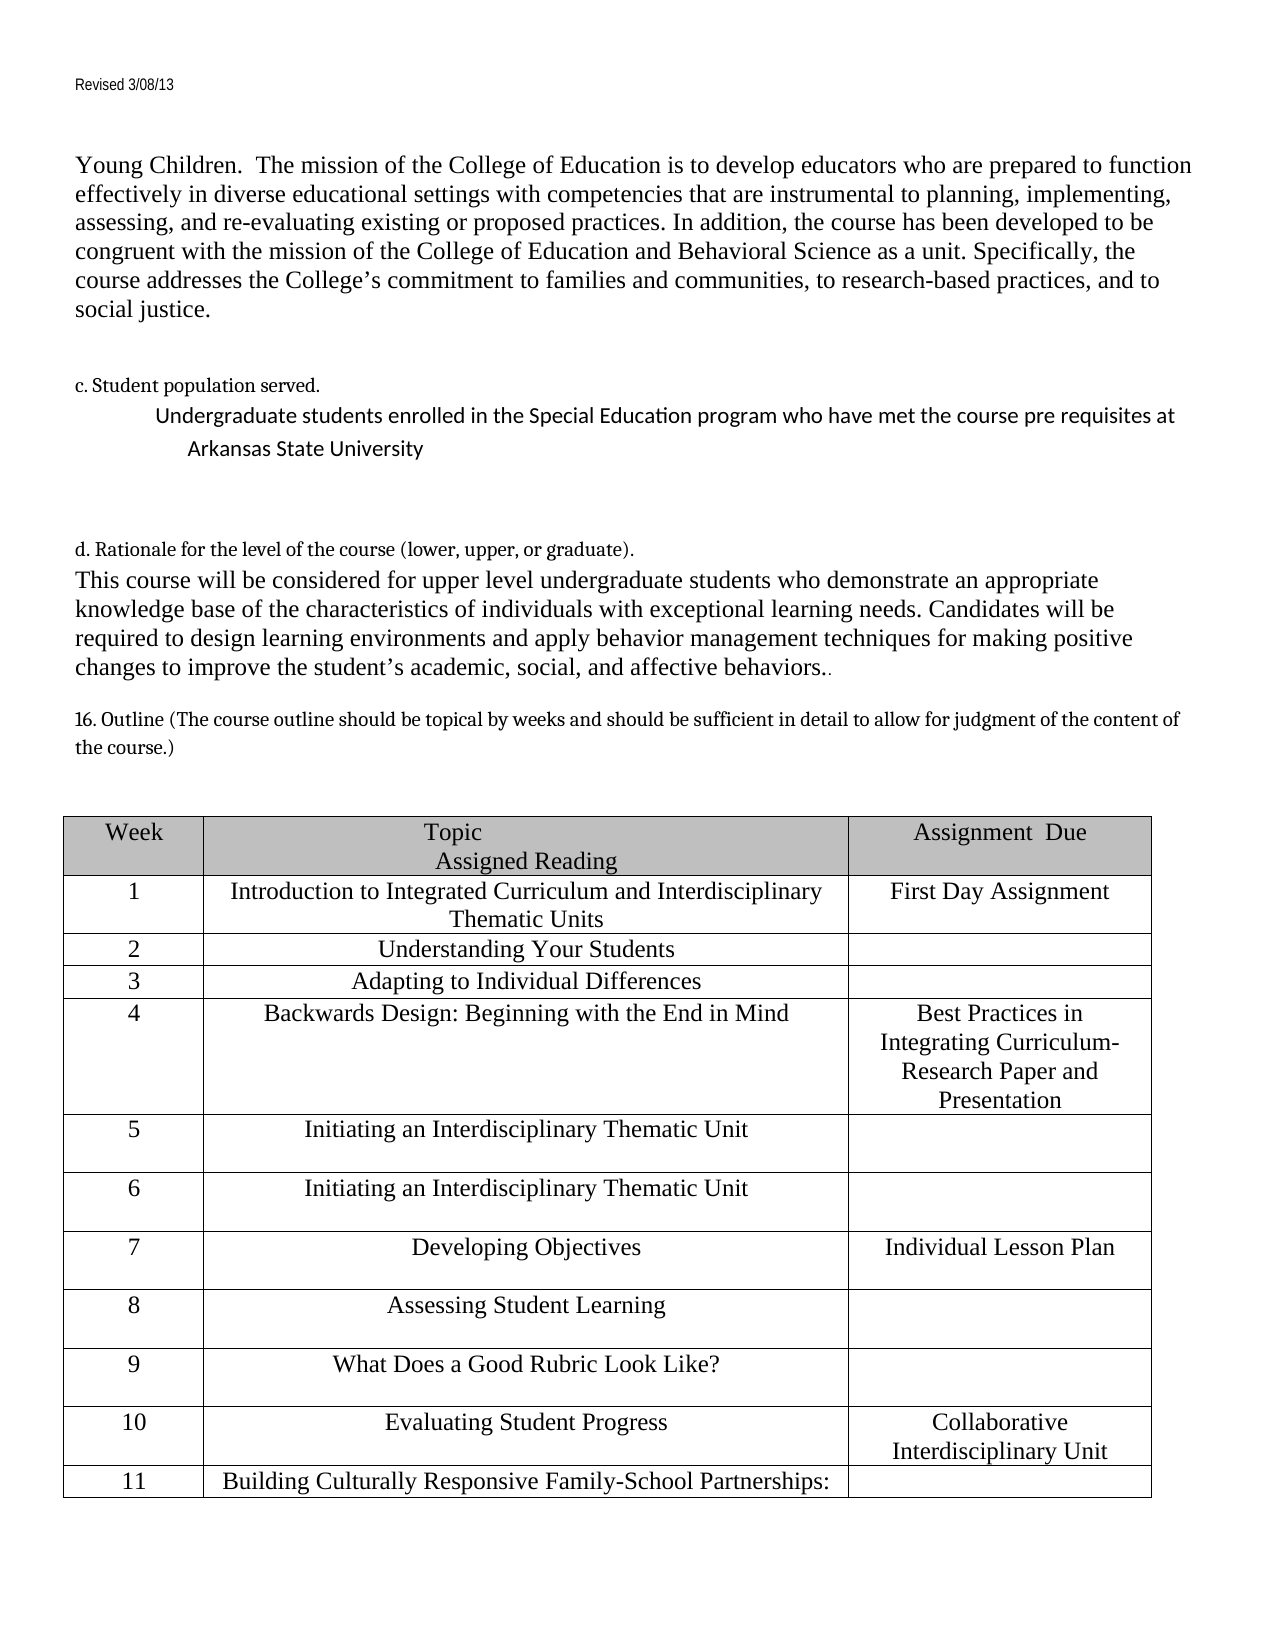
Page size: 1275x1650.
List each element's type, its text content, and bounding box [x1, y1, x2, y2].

text This course will be considered for upper level undergraduate students who demonstrate an appropriate knowledge base of the characteristics of individuals with exceptional learning needs. Candidates will be required to design learning environments and apply behavior management techniques for making positive changes to improve the student’s academic, social, and affective behaviors.. [75, 566, 1200, 681]
text d. Rationale for the level of the course (lower, upper, or graduate). [75, 538, 1200, 562]
table_cell Evaluating Student Progress [204, 1407, 848, 1465]
table_cell Understanding Your Students [204, 934, 848, 965]
table_cell What Does a Good Rubric Look Like? [204, 1349, 848, 1406]
table_header Week [64, 817, 203, 875]
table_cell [204, 1466, 848, 1497]
table_cell Backwards Design: Beginning with the End in Mind [204, 999, 848, 1113]
table_cell [849, 1349, 1151, 1406]
text Undergraduate students enrolled in the Special Education program who have met the course pre requisites at Arkansas State University [150, 401, 1200, 462]
table_cell [849, 966, 1151, 997]
table_cell 11 [64, 1466, 203, 1497]
table_cell 4 [64, 999, 203, 1113]
table_cell [849, 1466, 1151, 1497]
table_cell Assessing Student Learning [204, 1290, 848, 1348]
table_cell 9 [64, 1349, 203, 1406]
table_cell [849, 1115, 1151, 1172]
table_cell Best Practices in Integrating Curriculum-Research Paper and Presentation [849, 999, 1151, 1113]
table_header Topic Assigned Reading [204, 817, 848, 875]
table_cell 6 [64, 1173, 203, 1231]
table_cell Initiating an Interdisciplinary Thematic Unit [204, 1173, 848, 1231]
table_cell Introduction to Integrated Curriculum and Interdisciplinary Thematic Units [204, 876, 848, 933]
table_cell 2 [64, 934, 203, 965]
text 16. Outline (The course outline should be topical by weeks and should be sufficient in detail to allow for judgment of the content of the course.) [75, 708, 1200, 759]
table_cell 5 [64, 1115, 203, 1172]
table_cell Adapting to Individual Differences [204, 966, 848, 997]
table_cell Collaborative Interdisciplinary Unit [849, 1407, 1151, 1465]
table_cell [849, 934, 1151, 965]
table_cell First Day Assignment [849, 876, 1151, 933]
table_cell 3 [64, 966, 203, 997]
table_cell [849, 1290, 1151, 1348]
table_cell Developing Objectives [204, 1232, 848, 1289]
table_cell [849, 1173, 1151, 1231]
table_cell 10 [64, 1407, 203, 1465]
table_cell 1 [64, 876, 203, 933]
table_cell Individual Lesson Plan [849, 1232, 1151, 1289]
table_cell 7 [64, 1232, 203, 1289]
text c. Student population served. [75, 374, 1200, 398]
table_cell 8 [64, 1290, 203, 1348]
table_header Assignment Due [849, 817, 1151, 875]
table_cell Initiating an Interdisciplinary Thematic Unit [204, 1115, 848, 1172]
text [75, 150, 1200, 322]
